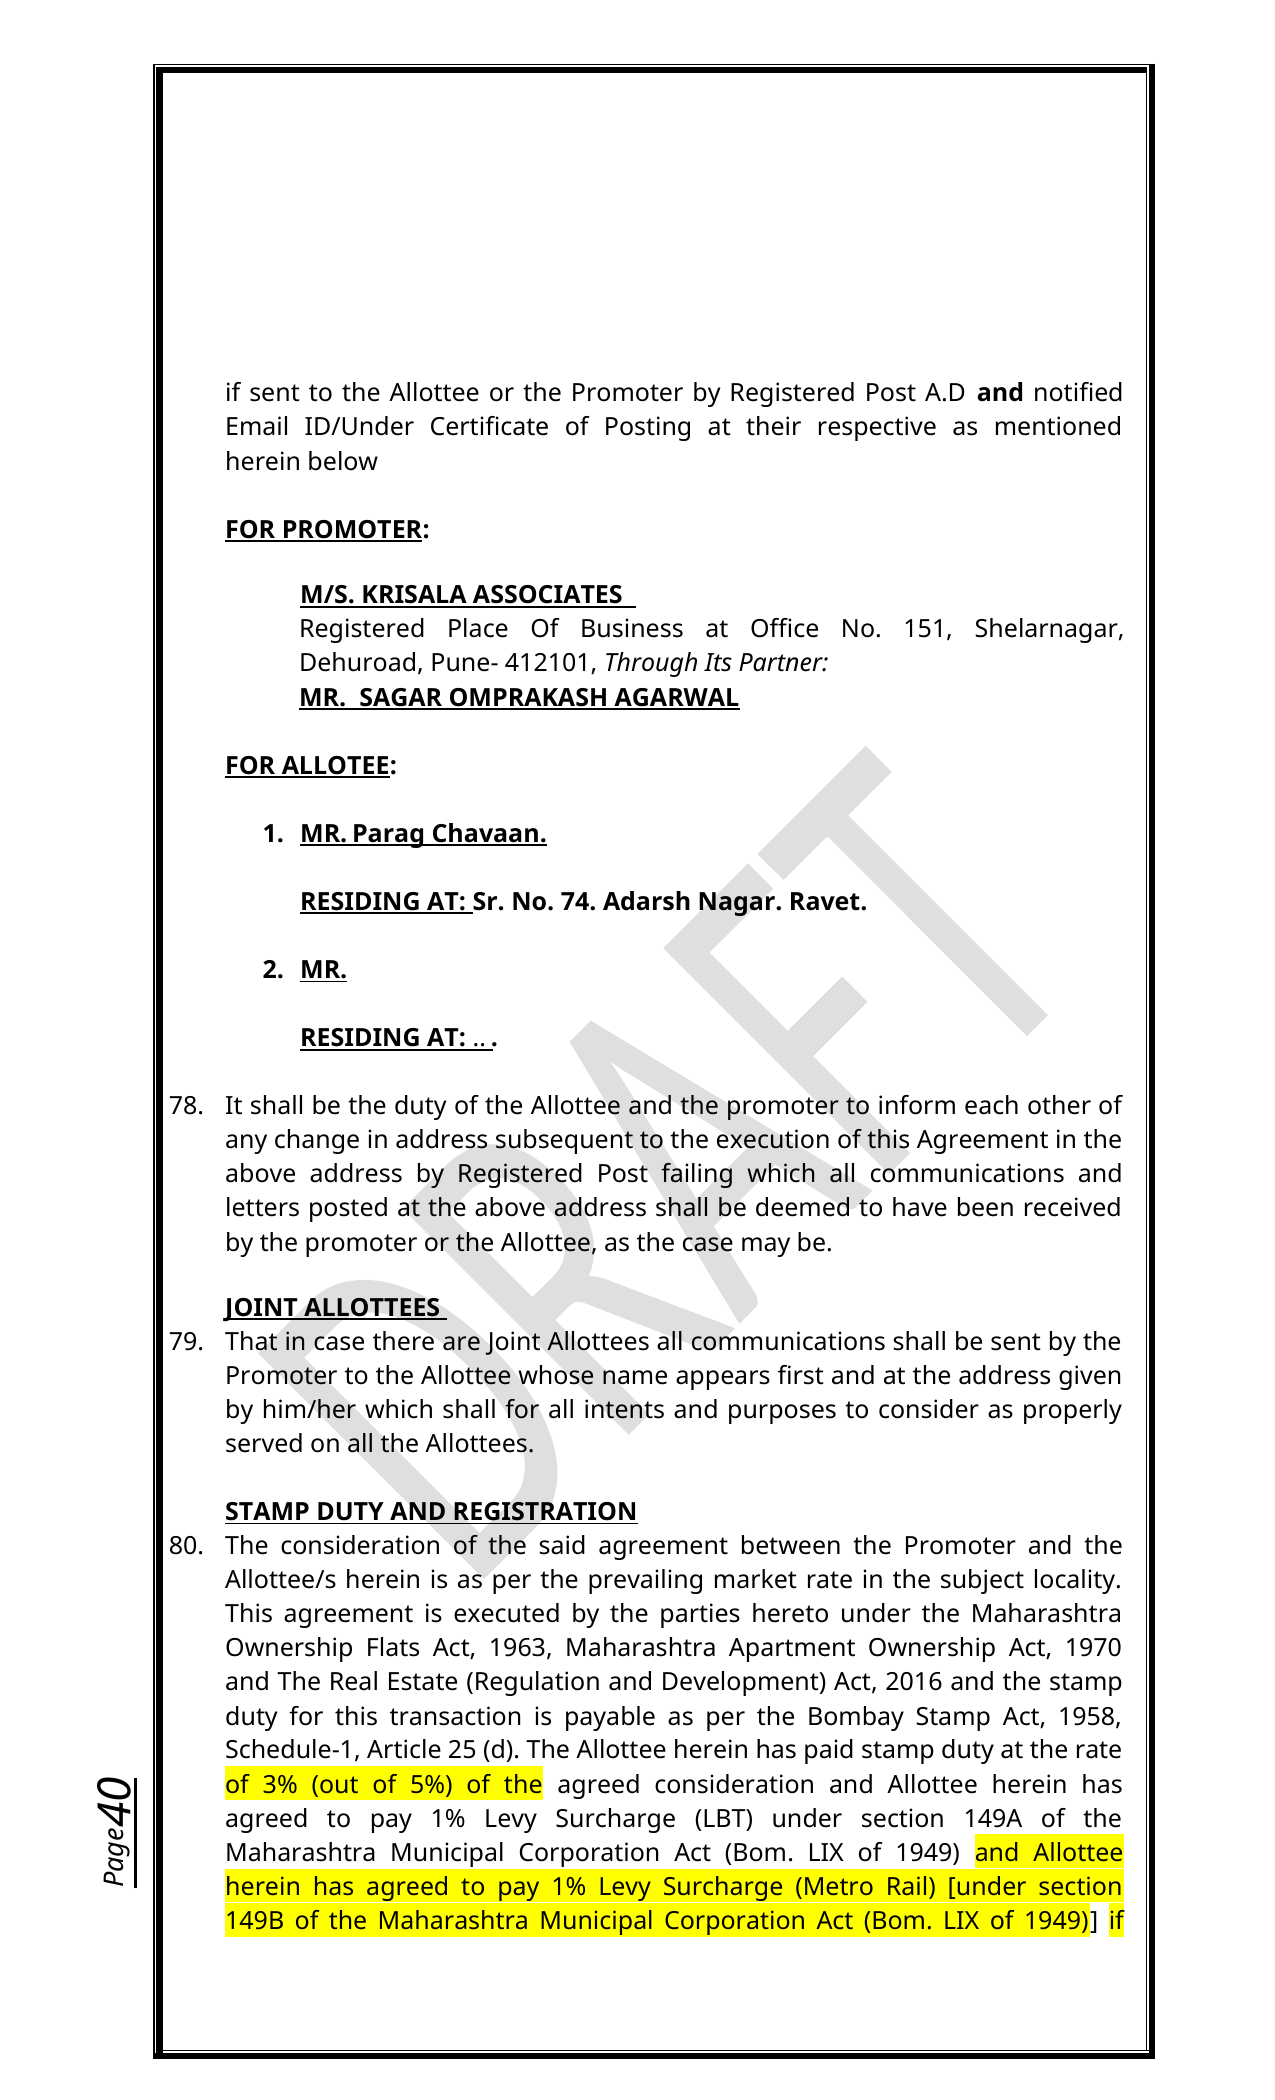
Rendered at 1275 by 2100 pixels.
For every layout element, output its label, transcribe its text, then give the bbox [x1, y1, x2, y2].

text RESIDING AT: .. . [300, 1020, 1125, 1054]
text M/S. KRISALA ASSOCIATES [300, 577, 1125, 611]
list MR. [262, 952, 1125, 986]
text Registered Place Of Business at Office No. 151, Shelarnagar, Dehuroad, Pune- 412101, Through Its Partner: [299, 611, 1125, 679]
text RESIDING AT: Sr. No. 74. Adarsh Nagar. Ravet. [300, 883, 1125, 918]
text FOR ALLOTEE: [225, 747, 1124, 781]
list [169, 1528, 1124, 1937]
list That in case there are Joint Allottees all communications shall be sent by the Promoter to the Allottee whose name appears first and at the address given by him/her which shall for all intents and purposes to consider as properly served on all the Allottees. [169, 1323, 1124, 1460]
list It shall be the duty of the Allottee and the promoter to inform each other of any change in address subsequent to the execution of this Agreement in the above address by Registered Post failing which all communications and letters posted at the above address shall be deemed to have been received by the promoter or the Allottee, as the case may be. [169, 1088, 1124, 1258]
text MR. SAGAR OMPRAKASH AGARWAL [225, 679, 1125, 713]
text FOR PROMOTER: [225, 511, 1124, 545]
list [169, 375, 1124, 477]
text JOINT ALLOTTEES [225, 1289, 1125, 1323]
list MR. Parag Chavaan. [262, 815, 1125, 849]
text STAMP DUTY AND REGISTRATION [225, 1494, 1125, 1528]
